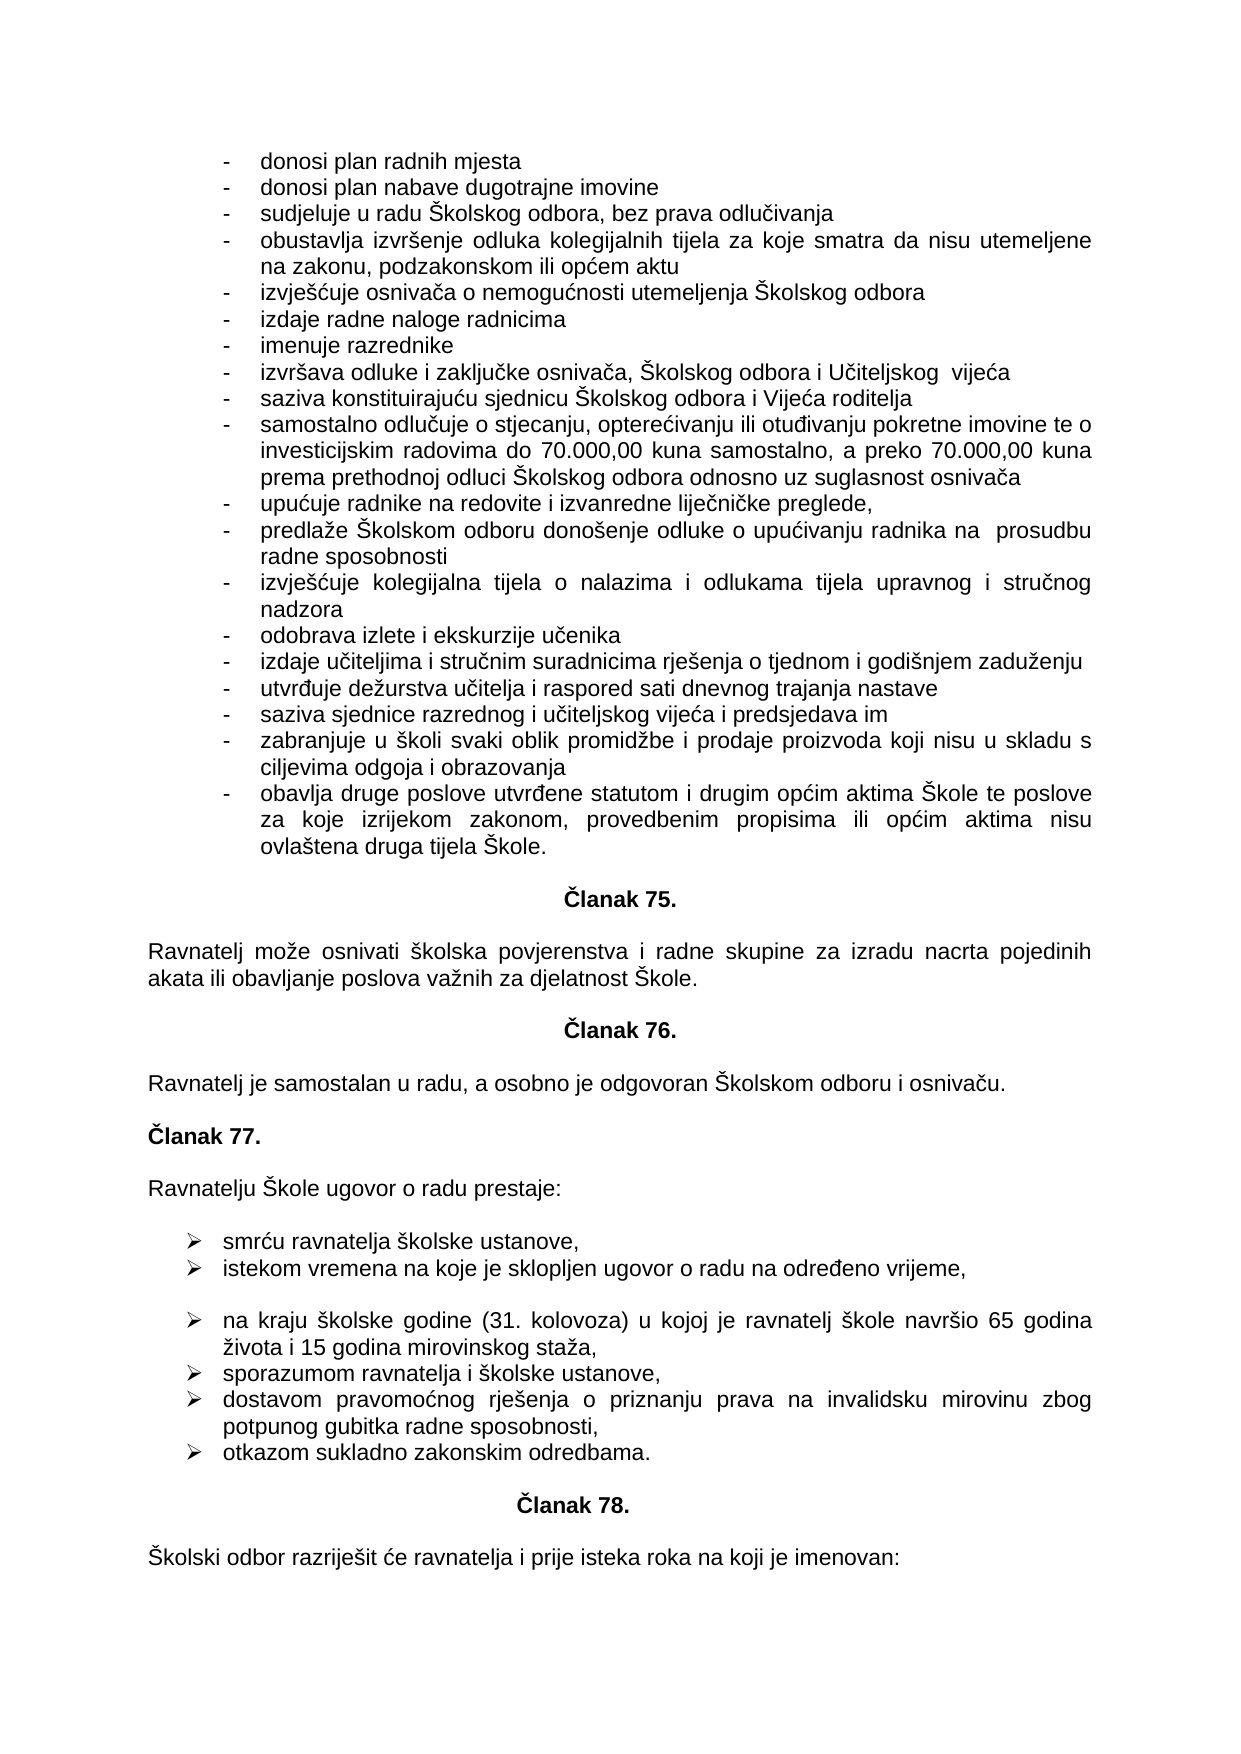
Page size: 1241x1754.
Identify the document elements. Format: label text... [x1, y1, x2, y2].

list donosi plan nabave dugotrajne imovine [223, 174, 1093, 200]
list obustavlja izvršenje odluka kolegijalnih tijela za koje smatra da nisu utemeljene na zakonu, podzakonskom ili općem aktu [223, 227, 1093, 279]
list na kraju školske godine (31. kolovoza) u kojoj je ravnatelj škole navršio 65 godina života i 15 godina mirovinskog staža, [185, 1307, 1093, 1360]
list izvješćuje osnivača o nemogućnosti utemeljenja Školskog odbora [223, 279, 1093, 306]
text Članak 78. [516, 1492, 1093, 1518]
list utvrđuje dežurstva učitelja i raspored sati dnevnog trajanja nastave [223, 675, 1093, 701]
list zabranjuje u školi svaki oblik promidžbe i prodaje proizvoda koji nisu u skladu s ciljevima odgoja i obrazovanja [223, 727, 1093, 780]
list saziva sjednice razrednog i učiteljskog vijeća i predsjedava im [223, 701, 1093, 727]
list dostavom pravomoćnog rješenja o priznanju prava na invalidsku mirovinu zbog potpunog gubitka radne sposobnosti, [185, 1386, 1093, 1439]
list otkazom sukladno zakonskim odredbama. [185, 1439, 1093, 1465]
text Ravnatelj je samostalan u radu, a osobno je odgovoran Školskom odboru i osnivaču. [148, 1070, 1093, 1096]
list obavlja druge poslove utvrđene statutom i drugim općim aktima Škole te poslove za koje izrijekom zakonom, provedbenim propisima ili općim aktima nisu ovlaštena druga tijela Škole. [223, 780, 1093, 859]
list odobrava izlete i ekskurzije učenika [223, 622, 1093, 648]
list imenuje razrednike [223, 332, 1093, 358]
list istekom vremena na koje je sklopljen ugovor o radu na određeno vrijeme, [185, 1254, 1093, 1281]
text Ravnatelju Škole ugovor o radu prestaje: [148, 1175, 1093, 1202]
text Ravnatelj može osnivati školska povjerenstva i radne skupine za izradu nacrta pojedinih akata ili obavljanje poslova važnih za djelatnost Škole. [148, 938, 1093, 991]
list smrću ravnatelja školske ustanove, [185, 1228, 1093, 1254]
list izvršava odluke i zaključke osnivača, Školskog odbora i Učiteljskog vijeća [223, 358, 1093, 385]
list izdaje radne naloge radnicima [223, 306, 1093, 332]
text Članak 77. [148, 1123, 1093, 1149]
list upućuje radnike na redovite i izvanredne liječničke preglede, [223, 490, 1093, 517]
list sudjeluje u radu Školskog odbora, bez prava odlučivanja [223, 200, 1093, 227]
text Školski odbor razriješit će ravnatelja i prije isteka roka na koji je imenovan: [148, 1544, 1093, 1571]
list saziva konstituirajuću sjednicu Školskog odbora i Vijeća roditelja [223, 385, 1093, 411]
list predlaže Školskom odboru donošenje odluke o upućivanju radnika na prosudbu radne sposobnosti [223, 517, 1093, 569]
list donosi plan radnih mjesta [223, 148, 1093, 174]
list sporazumom ravnatelja i školske ustanove, [185, 1360, 1093, 1386]
list izvješćuje kolegijalna tijela o nalazima i odlukama tijela upravnog i stručnog nadzora [223, 569, 1093, 622]
list samostalno odlučuje o stjecanju, opterećivanju ili otuđivanju pokretne imovine te o investicijskim radovima do 70.000,00 kuna samostalno, a preko 70.000,00 kuna prema prethodnoj odluci Školskog odbora odnosno uz suglasnost osnivača [223, 411, 1093, 490]
list izdaje učiteljima i stručnim suradnicima rješenja o tjednom i godišnjem zaduženju [223, 648, 1093, 675]
text Članak 76. [148, 1017, 1093, 1044]
text Članak 75. [148, 886, 1093, 912]
